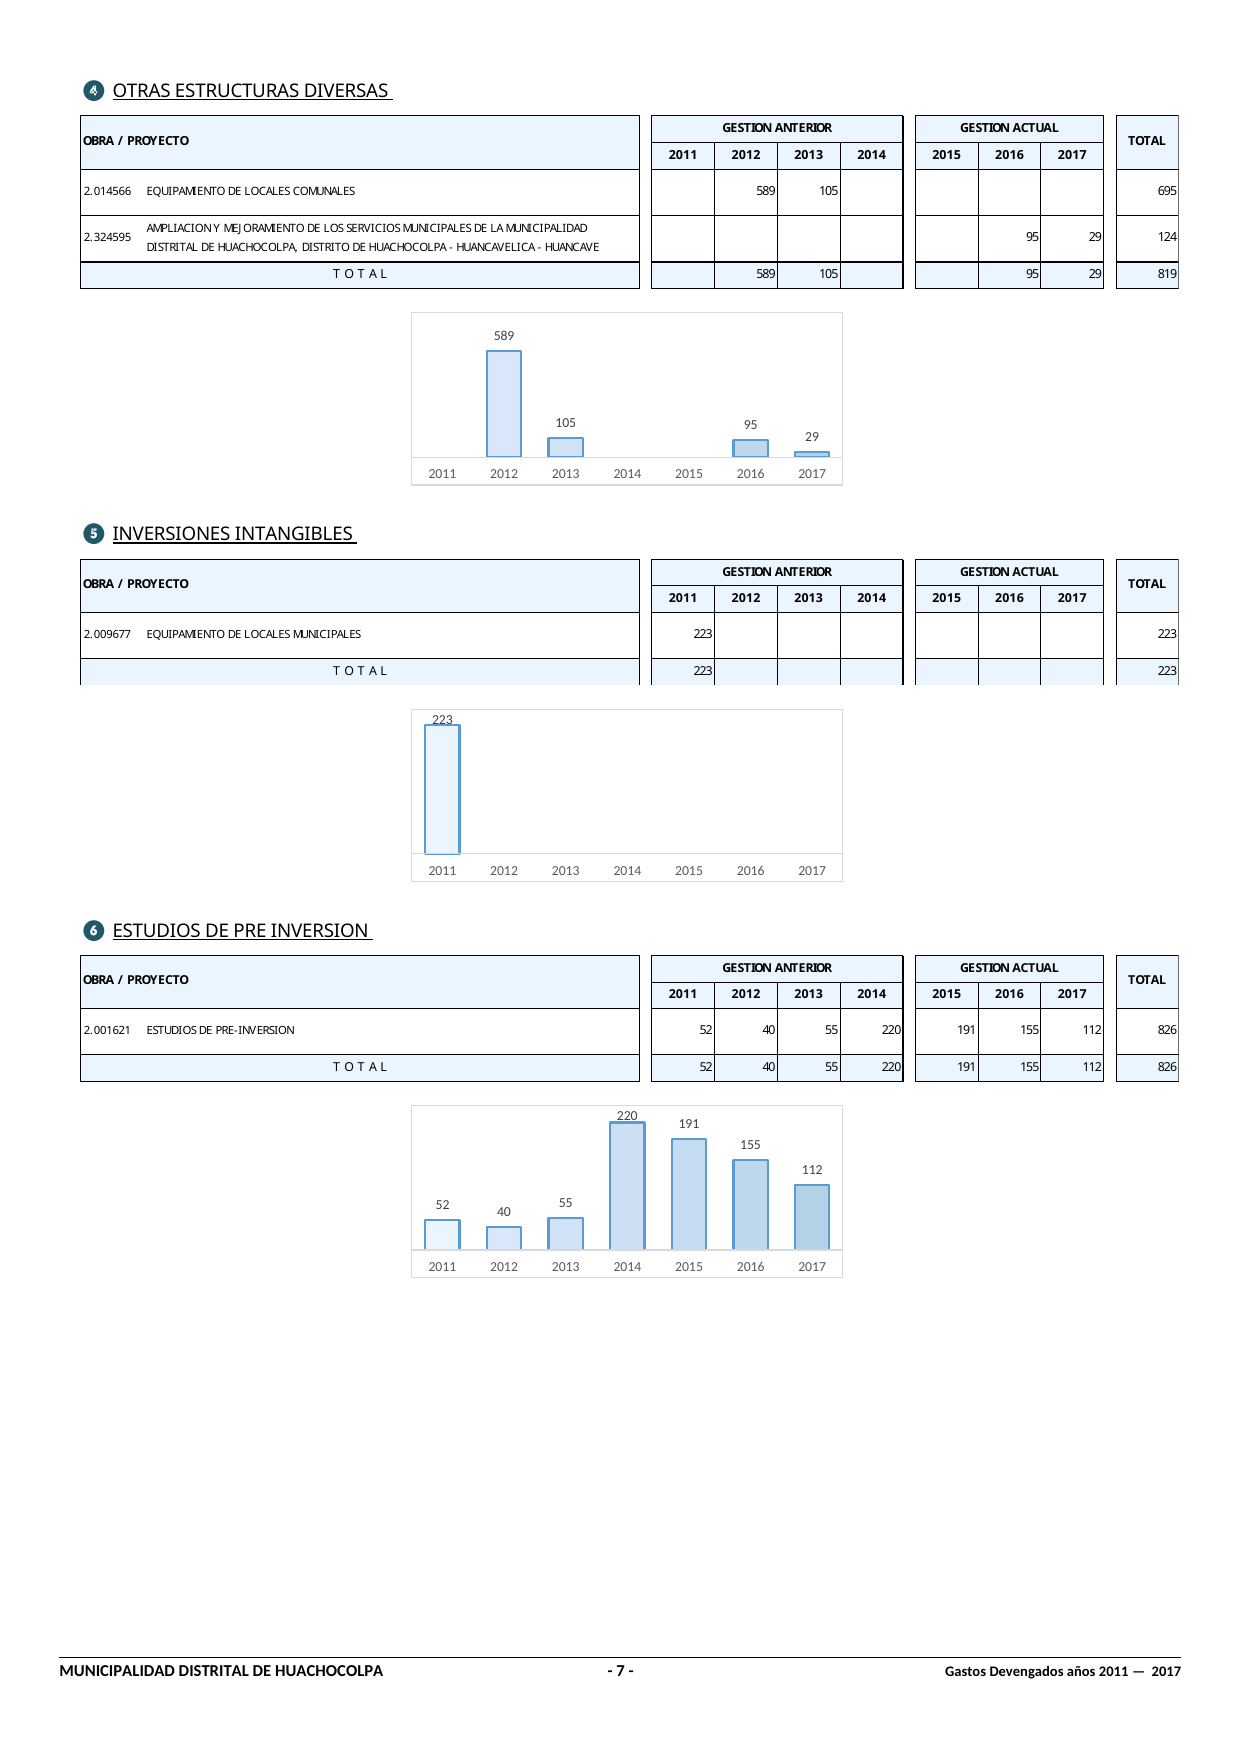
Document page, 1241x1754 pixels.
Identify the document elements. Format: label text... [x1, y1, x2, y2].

table_header ❺ INVERSIONES INTANGIBLES [59, 514, 1195, 888]
table_header ❻ ESTUDIOS DE PRE INVERSION [59, 911, 1195, 1284]
table_header ❹ OTRAS ESTRUCTURAS DIVERSAS [59, 71, 1195, 492]
